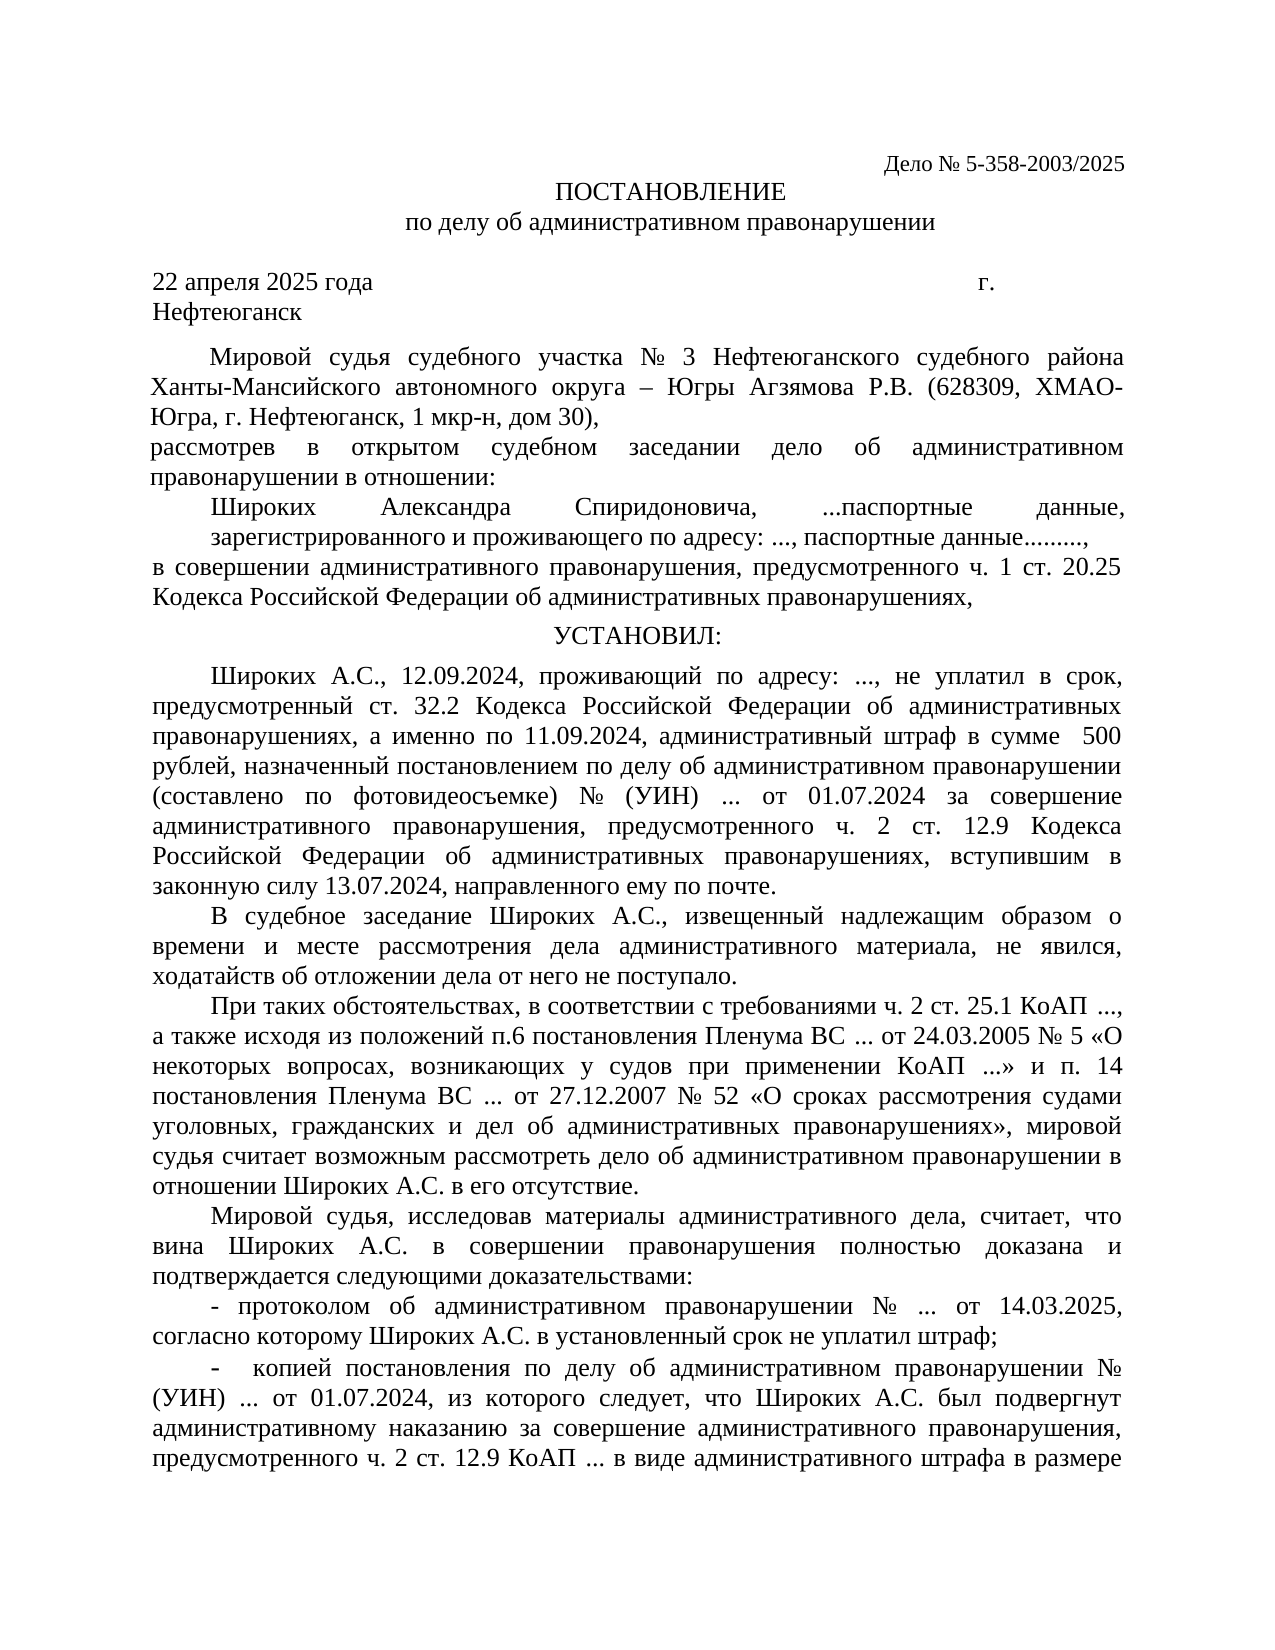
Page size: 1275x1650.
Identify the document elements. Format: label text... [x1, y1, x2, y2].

text рассмотрев в открытом судебном заседании дело об административном правонарушении в отношении: [150, 431, 1125, 491]
text Дело № 5-358-2003/2025 [150, 150, 1125, 176]
text Мировой судья судебного участка № 3 Нефтеюганского судебного района Ханты-Мансийского автономного округа – Югры Агзямова Р.В. (628309, ХМАО-Югра, г. Нефтеюганск, 1 мкр-н, дом 30), [150, 341, 1125, 431]
text - протоколом об административном правонарушении № ... от 14.03.2025, согласно которому Широких А.С. в установленный срок не уплатил штраф; [152, 1290, 1123, 1350]
text УСТАНОВИЛ: [150, 620, 1125, 650]
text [152, 1350, 1123, 1472]
text Мировой судья, исследовав материалы административного дела, считает, что вина Широких А.С. в совершении правонарушения полностью доказана и подтверждается следующими доказательствами: [152, 1200, 1123, 1290]
text В судебное заседание Широких А.С., извещенный надлежащим образом о времени и месте рассмотрения дела административного материала, не явился, ходатайств об отложении дела от него не поступало. [152, 900, 1123, 990]
text в совершении административного правонарушения, предусмотренного ч. 1 ст. 20.25 Кодекса Российской Федерации об административных правонарушениях, [152, 551, 1123, 611]
text Широких А.С., 12.09.2024, проживающий по адресу: ..., не уплатил в срок, предусмотренный ст. 32.2 Кодекса Российской Федерации об административных правонарушениях, а именно по 11.09.2024, административный штраф в сумме 500 рублей, назначенный постановлением по делу об административном правонарушении (составлено по фотовидеосъемке) № (УИН) ... от 01.07.2024 за совершение административного правонарушения, предусмотренного ч. 2 ст. 12.9 Кодекса Российской Федерации об административных правонарушениях, вступившим в законную силу 13.07.2024, направленного ему по почте. [152, 660, 1123, 900]
text по делу об административном правонарушении [150, 206, 1125, 236]
text 22 апреля 2025 года г. Нефтеюганск [152, 266, 1125, 326]
text Широких Александра Спиридоновича, ...паспортные данные, зарегистрированного и проживающего по адресу: ..., паспортные данные........., [210, 491, 1125, 551]
text ПОСТАНОВЛЕНИЕ [150, 176, 1125, 206]
text При таких обстоятельствах, в соответствии с требованиями ч. 2 ст. 25.1 КоАП ..., а также исходя из положений п.6 постановления Пленума ВС ... от 24.03.2005 № 5 «О некоторых вопросах, возникающих у судов при применении КоАП ...» и п. 14 постановления Пленума ВС ... от 27.12.2007 № 52 «О сроках рассмотрения судами уголовных, гражданских и дел об административных правонарушениях», мировой судья считает возможным рассмотреть дело об административном правонарушении в отношении Широких А.С. в его отсутствие. [152, 990, 1123, 1200]
